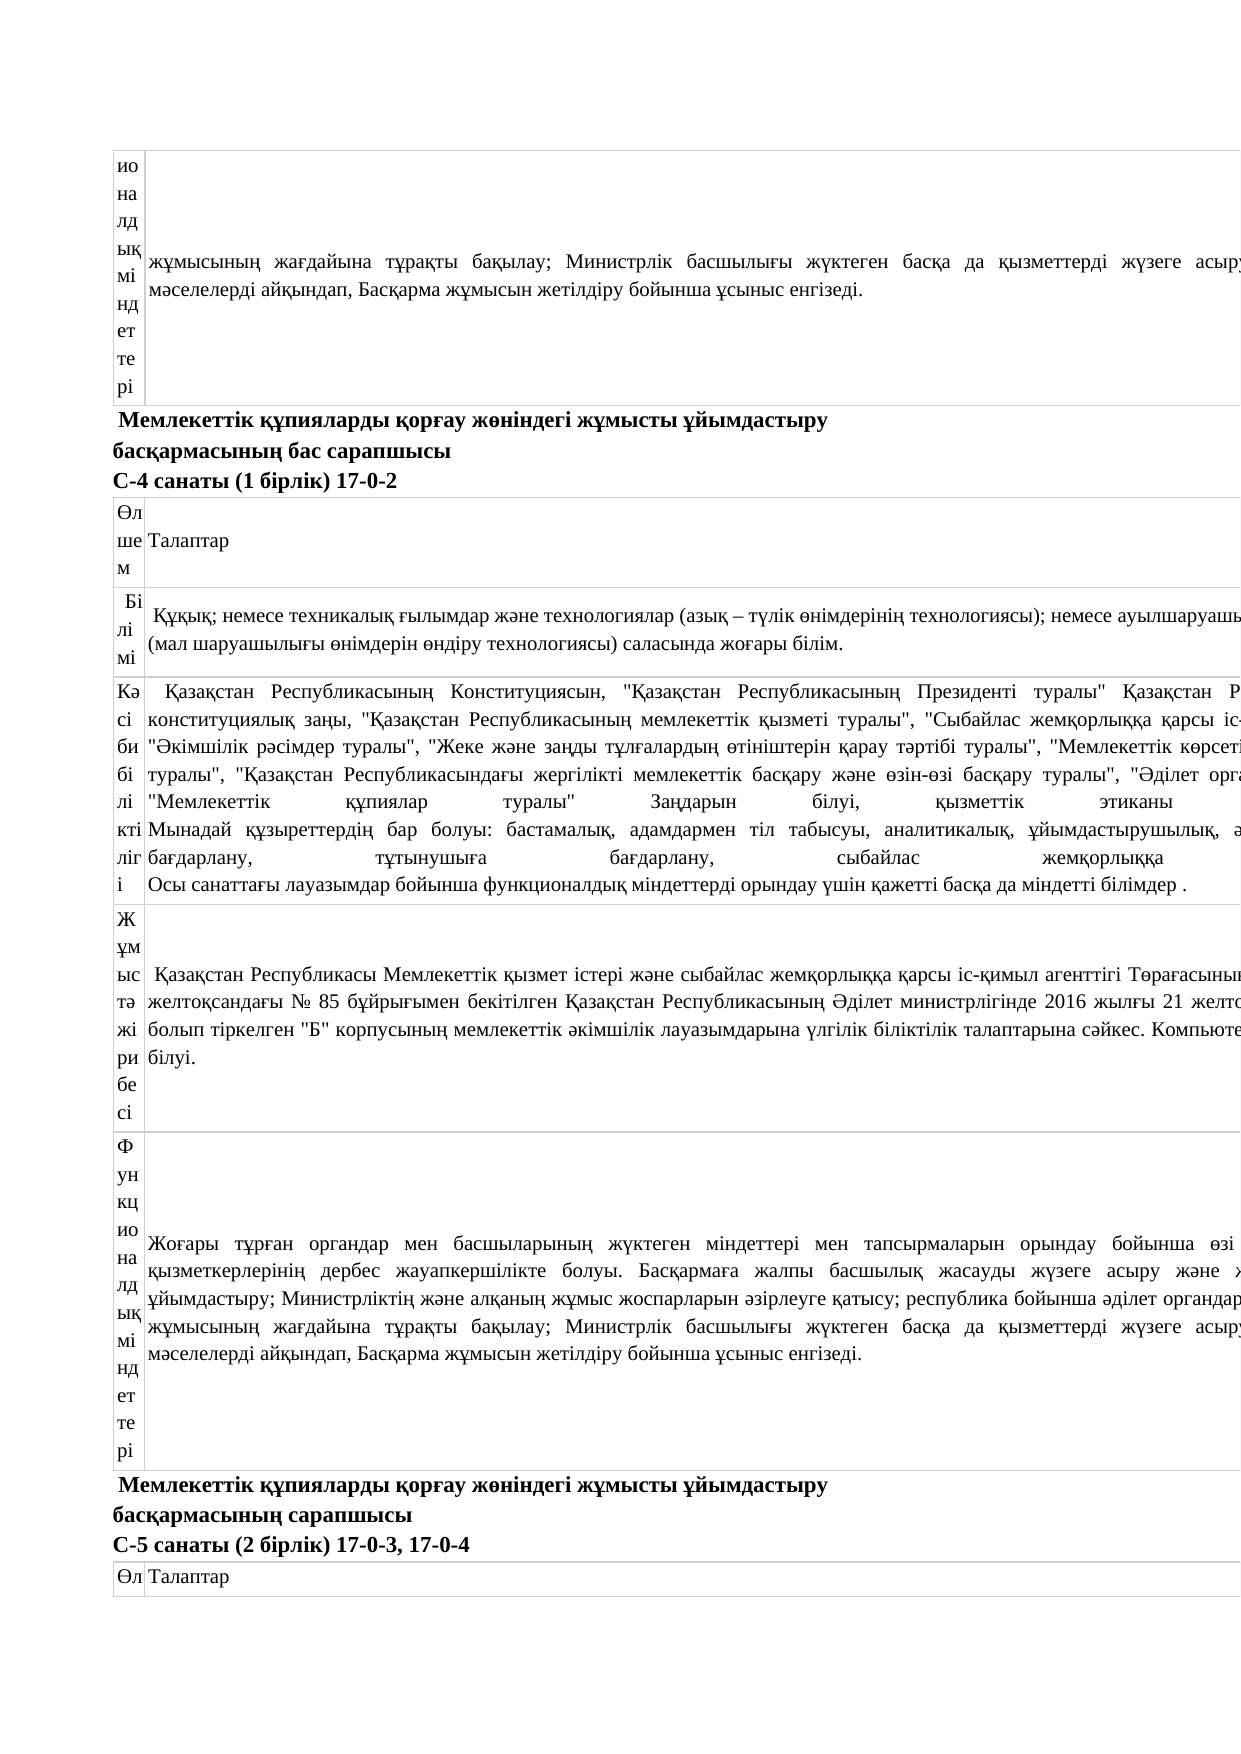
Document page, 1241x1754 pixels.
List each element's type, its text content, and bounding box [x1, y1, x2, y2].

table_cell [146, 151, 1240, 405]
table_cell Қазақстан Республикасы Мемлекеттік қызмет істері және сыбайлас жемқорлыққа қарсы іс-қимыл агенттігі Төрағасының 2016 жылғы 13 желтоқсандағы № 85 бұйрығымен бекітілген Қазақстан Республикасының Әділет министрлігінде 2016 жылғы 21 желтоқсанда № 14542 болып тіркелген "Б" корпусының мемлекеттік әкімшілік лауазымдарына үлгілік біліктілік талаптарына сәйкес. Компьютерде жұмыс істей білуі. [145, 905, 1240, 1131]
table_cell Функционалдық міндеттері [114, 1133, 144, 1469]
table_cell Жұмыс тәжірибесі [114, 905, 144, 1131]
table_header Талаптар [145, 1563, 1240, 1596]
table_cell Білімі [114, 588, 144, 676]
table_cell Қазақстан Республикасының Конституциясын, "Қазақстан Республикасының Президенті туралы" Қазақстан Республикасының конституциялық заңы, "Қазақстан Республикасының мемлекеттік қызметі туралы", "Сыбайлас жемқорлыққа қарсы іс-қимыл туралы", "Әкімшілік рәсімдер туралы", "Жеке және заңды тұлғалардың өтiнiштерiн қарау тәртiбi туралы", "Мемлекеттік көрсетілетін қызметтер туралы", "Қазақстан Республикасындағы жергілікті мемлекеттік басқару және өзін-өзі басқару туралы", "Әділет органдары туралы", "Мемлекеттік құпиялар туралы" Заңдарын білуі, қызметтік этиканы сақтауі. Мынадай құзыреттердің бар болуы: бастамалық, адамдармен тіл табысуы, аналитикалық, ұйымдастырушылық, әдептілік, сапаға бағдарлану, тұтынушыға бағдарлану, сыбайлас жемқорлыққа төзбеушілік Осы санаттағы лауазымдар бойынша функционалдық міндеттерді орындау үшін қажетті басқа да міндетті білімдер . [145, 678, 1240, 904]
table_header Өлшем [114, 1563, 144, 1596]
table_header Өлшем [114, 498, 144, 587]
text Мемлекеттік құпияларды қорғау жөніндегі жұмысты ұйымдастыру басқармасының сарапшысы С-5 санаты (2 бірлік) 17-0-3, 17-0-4 [112, 1471, 1128, 1557]
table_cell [114, 151, 144, 405]
text Мемлекеттік құпияларды қорғау жөніндегі жұмысты ұйымдастыру басқармасының бас сарапшысы С-4 санаты (1 бірлік) 17-0-2 [112, 406, 1128, 493]
table_cell Кәсіби біліктілігі [114, 678, 144, 904]
table_header Талаптар [145, 498, 1240, 587]
table_cell Құқық; немесе техникалық ғылымдар және технологиялар (азық – түлік өнімдерінің технологиясы); немесе ауылшаруашылық ғылымдары (мал шаруашылығы өнімдерін өндіру технологиясы) саласында жоғары білім. [145, 588, 1240, 676]
